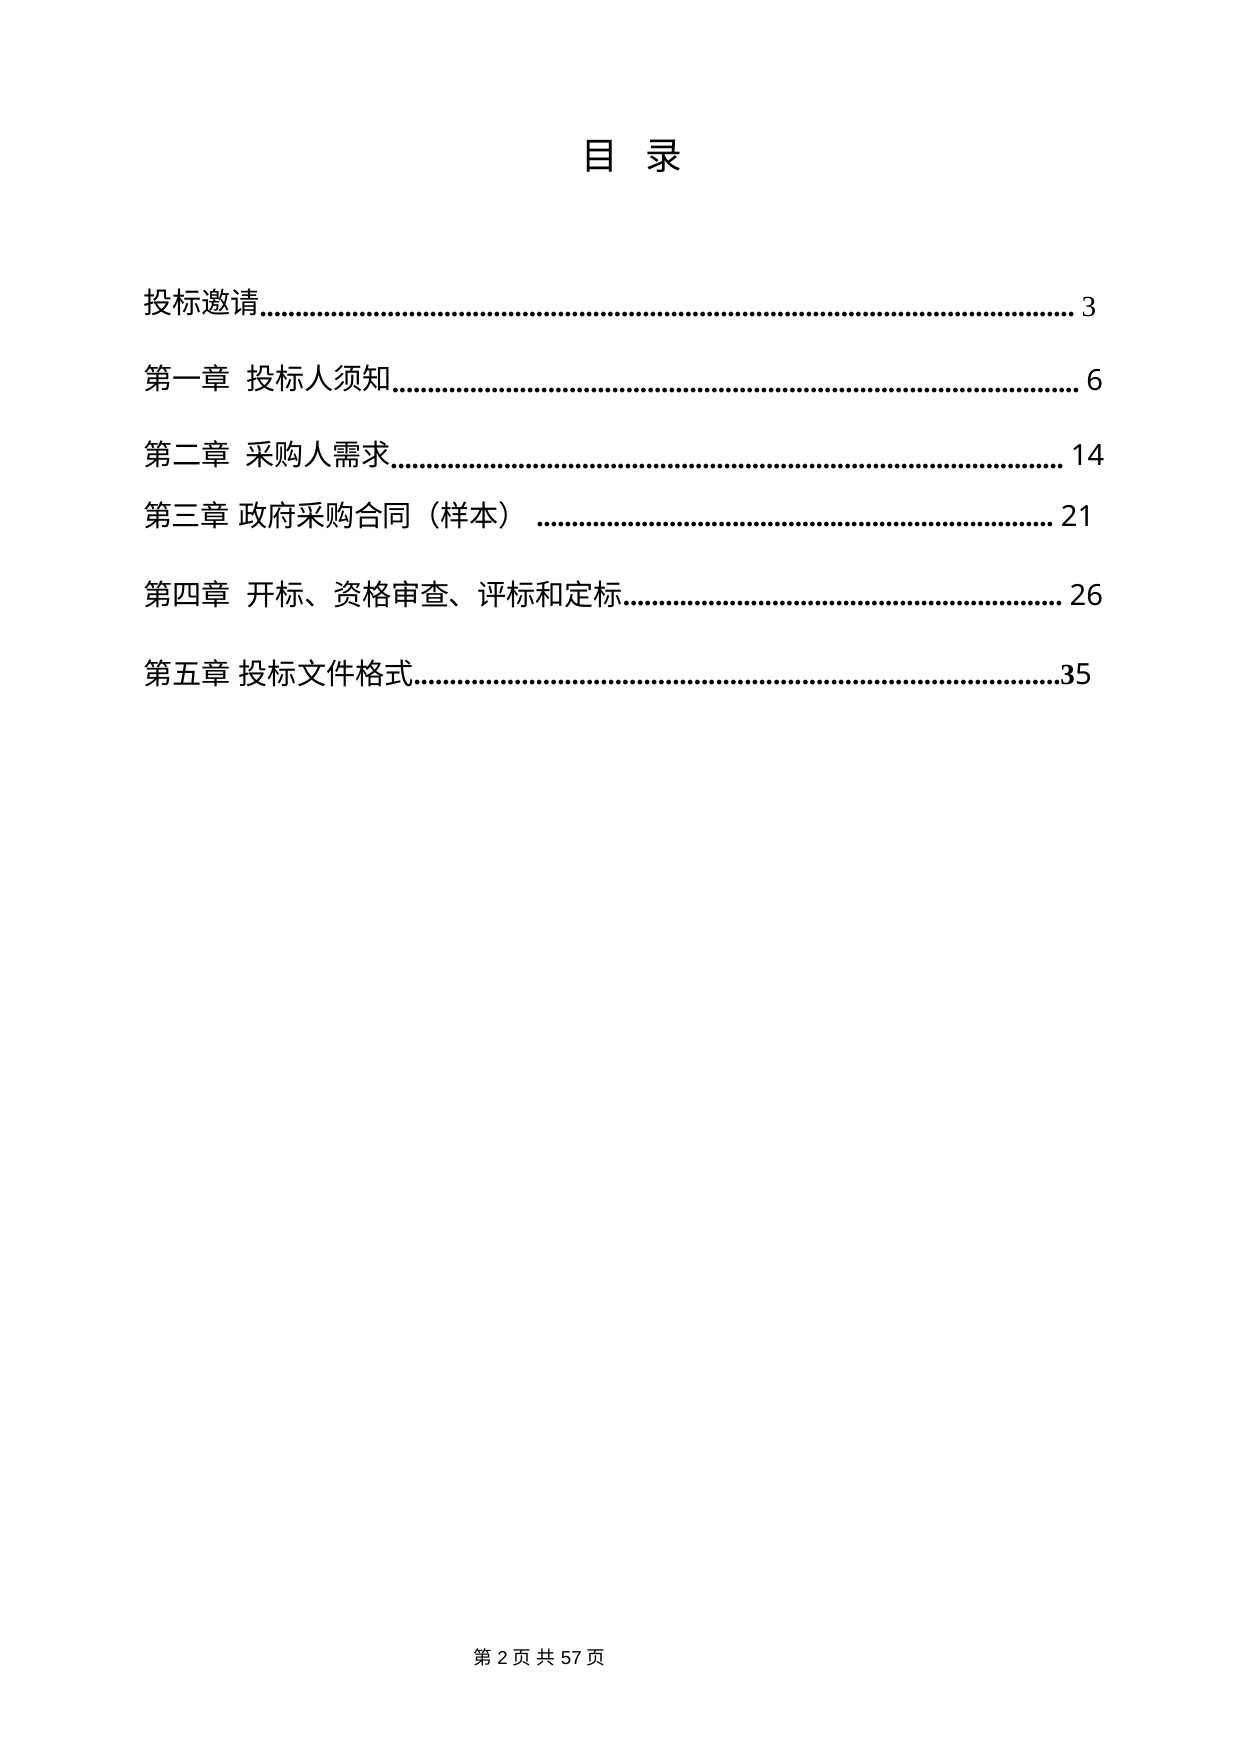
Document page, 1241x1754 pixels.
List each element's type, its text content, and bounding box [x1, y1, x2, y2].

text 目 录 [142, 137, 1104, 178]
